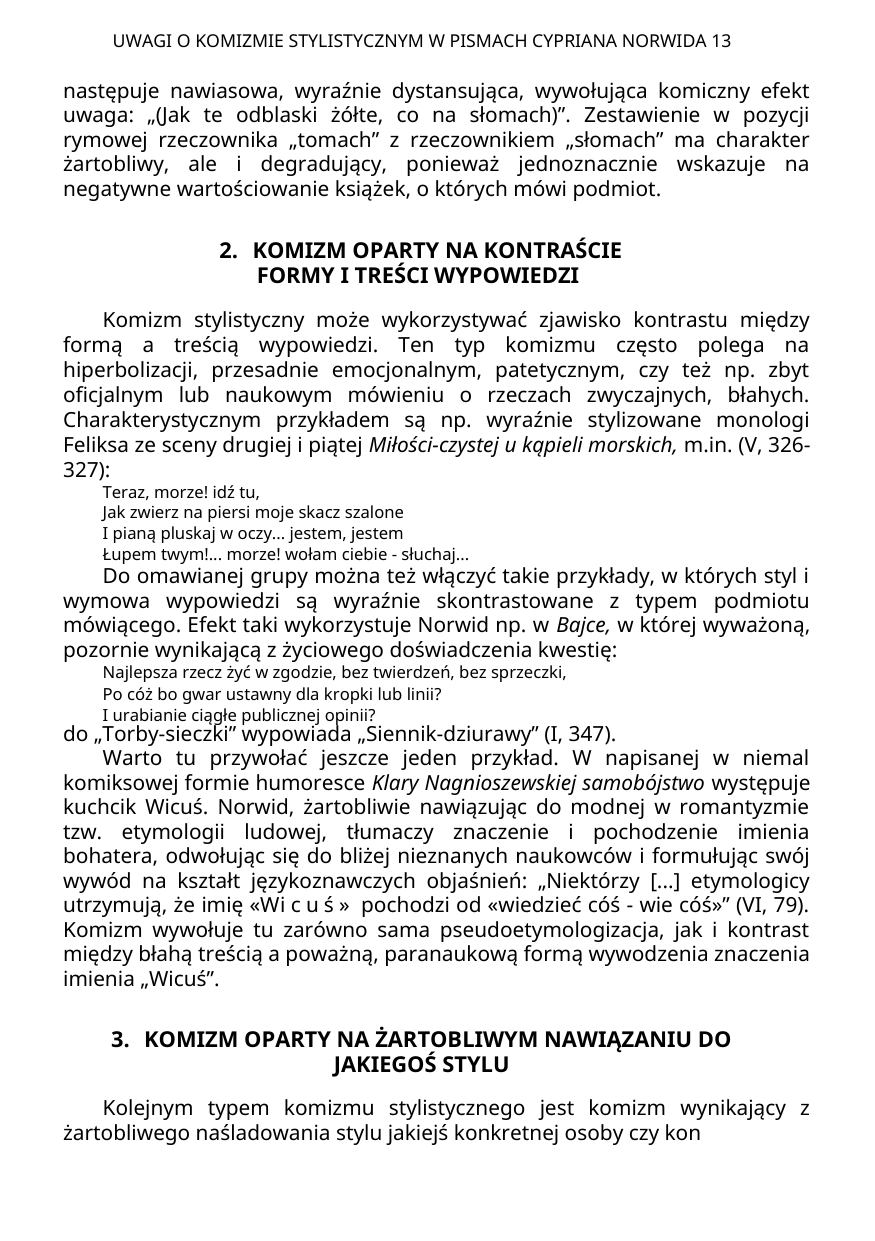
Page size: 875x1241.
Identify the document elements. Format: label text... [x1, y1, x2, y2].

text I urabianie ciągłe publicznej opinii? [63, 704, 810, 725]
list KOMIZM OPARTY NA KONTRAŚCIE FORMY I TREŚCI WYPOWIEDZI [219, 238, 652, 288]
text Łupem twym!... morze! wołam ciebie - słuchaj... [63, 544, 810, 564]
text Jak zwierz na piersi moje skacz szalone [63, 503, 810, 523]
text Najlepsza rzecz żyć w zgodzie, bez twierdzeń, bez sprzeczki, [63, 662, 810, 683]
text do „Torby-sieczki” wypowiada „Siennik-dziurawy” (I, 347). [63, 725, 810, 746]
text Teraz, morze! idź tu, [63, 482, 810, 503]
text Do omawianej grupy można też włączyć takie przykłady, w których styl i wymowa wypowiedzi są wyraźnie skontrastowane z typem podmiotu mówiącego. Efekt taki wykorzystuje Norwid np. w Bajce, w której wyważoną, pozornie wynikającą z życiowego doświadczenia kwestię: [63, 564, 810, 662]
text Komizm stylistyczny może wykorzystywać zjawisko kontrastu między formą a treścią wypowiedzi. Ten typ komizmu często polega na hiperbolizacji, przesadnie emocjonalnym, patetycznym, czy też np. zbyt oficjalnym lub naukowym mówieniu o rzeczach zwyczajnych, błahych. Charakterystycznym przykładem są np. wyraźnie stylizowane monologi Feliksa ze sceny drugiej i piątej Miłości-czystej u kąpieli morskich, m.in. (V, 326-327): [63, 307, 810, 482]
text Warto tu przywołać jeszcze jeden przykład. W napisanej w niemal komiksowej formie humoresce Klary Nagnioszewskiej samobójstwo występuje kuchcik Wicuś. Norwid, żartobliwie nawiązując do modnej w romantyzmie tzw. etymologii ludowej, tłumaczy znaczenie i pochodzenie imienia bohatera, odwołując się do bliżej nieznanych naukowców i formułując swój wywód na kształt językoznawczych objaśnień: „Niektórzy [...] etymologicy utrzymują, że imię «Wicuś» pochodzi od «wiedzieć cóś - wie cóś»” (VI, 79). Komizm wywołuje tu zarówno sama pseudoetymologizacja, jak i kontrast między błahą treścią a poważną, paranaukową formą wywodzenia znaczenia imienia „Wicuś”. [63, 746, 810, 991]
text następuje nawiasowa, wyraźnie dystansująca, wywołująca komiczny efekt uwaga: „(Jak te odblaski żółte, co na słomach)”. Zestawienie w pozycji rymowej rzeczownika „tomach” z rzeczownikiem „słomach” ma charakter żartobliwy, ale i degradujący, ponieważ jednoznacznie wskazuje na negatywne wartościowanie książek, o których mówi podmiot. [63, 79, 810, 201]
list KOMIZM OPARTY NA ŻARTOBLIWYM NAWIĄZANIU DO JAKIEGOŚ STYLU [111, 1028, 810, 1077]
text Kolejnym typem komizmu stylistycznego jest komizm wynikający z żartobliwego naśladowania stylu jakiejś konkretnej osoby czy kon [63, 1096, 810, 1146]
text Po cóż bo gwar ustawny dla kropki lub linii? [63, 683, 810, 704]
text I pianą pluskaj w oczy... jestem, jestem [63, 523, 810, 544]
text UWAGI O KOMIZMIE STYLISTYCZNYM W PISMACH CYPRIANA NORWIDA 13 [112, 33, 732, 51]
